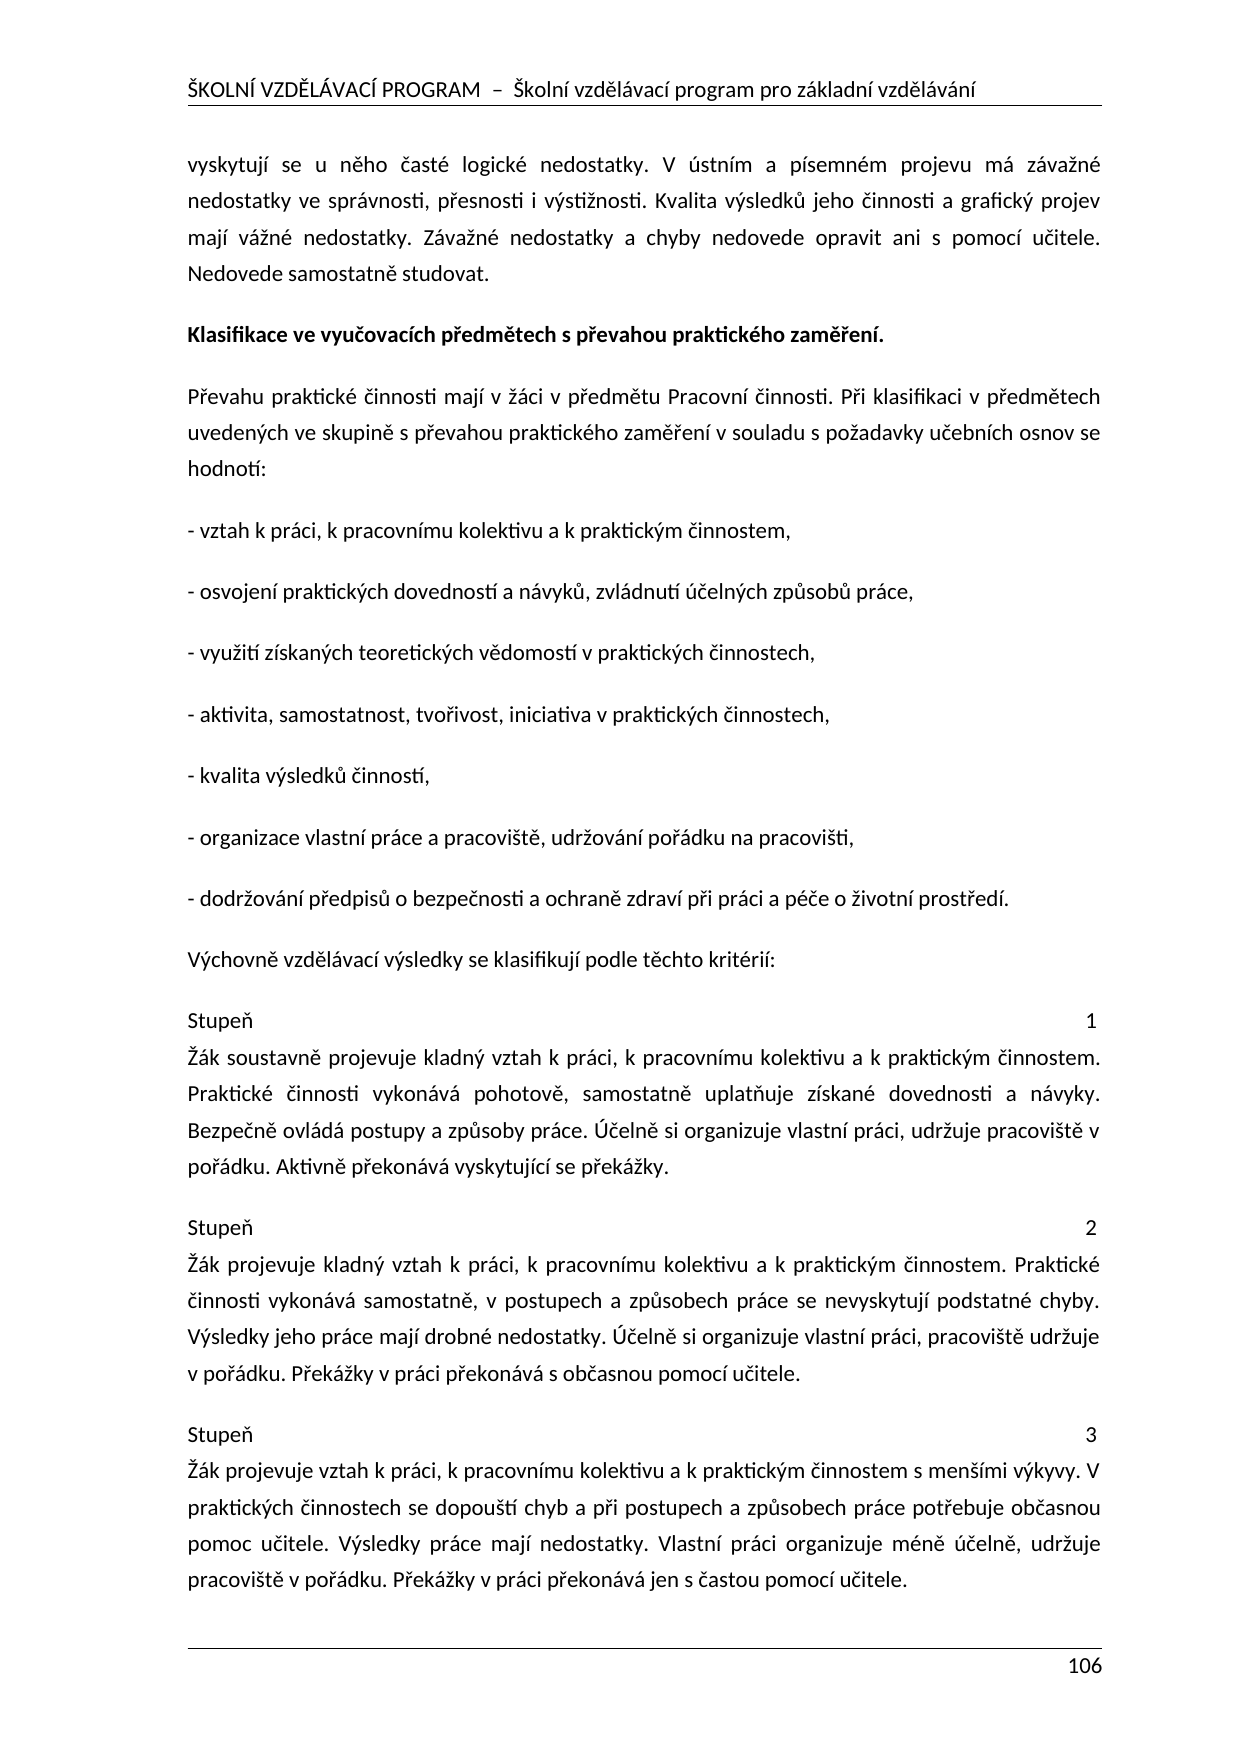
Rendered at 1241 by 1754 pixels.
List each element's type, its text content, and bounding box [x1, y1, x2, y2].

text Převahu praktické činnosti mají v žáci v předmětu Pracovní činnosti. Při klasifikaci v předmětech uvedených ve skupině s převahou praktického zaměření v souladu s požadavky učebních osnov se hodnotí: [187, 382, 1102, 482]
text - aktivita, samostatnost, tvořivost, iniciativa v praktických činnostech, [187, 700, 1102, 728]
text Stupeň 1 Žák soustavně projevuje kladný vztah k práci, k pracovnímu kolektivu a k praktickým činnostem. Praktické činnosti vykonává pohotově, samostatně uplatňuje získané dovednosti a návyky. Bezpečně ovládá postupy a způsoby práce. Účelně si organizuje vlastní práci, udržuje pracoviště v pořádku. Aktivně překonává vyskytující se překážky. [187, 1007, 1102, 1180]
text - dodržování předpisů o bezpečnosti a ochraně zdraví při práci a péče o životní prostředí. [187, 884, 1102, 912]
text - kvalita výsledků činností, [187, 761, 1102, 789]
text Stupeň 2 Žák projevuje kladný vztah k práci, k pracovnímu kolektivu a k praktickým činnostem. Praktické činnosti vykonává samostatně, v postupech a způsobech práce se nevyskytují podstatné chyby. Výsledky jeho práce mají drobné nedostatky. Účelně si organizuje vlastní práci, pracoviště udržuje v pořádku. Překážky v práci překonává s občasnou pomocí učitele. [187, 1213, 1102, 1387]
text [187, 150, 1102, 287]
text - využití získaných teoretických vědomostí v praktických činnostech, [187, 638, 1102, 667]
text Stupeň 3 Žák projevuje vztah k práci, k pracovnímu kolektivu a k praktickým činnostem s menšími výkyvy. V praktických činnostech se dopouští chyb a při postupech a způsobech práce potřebuje občasnou pomoc učitele. Výsledky práce mají nedostatky. Vlastní práci organizuje méně účelně, udržuje pracoviště v pořádku. Překážky v práci překonává jen s častou pomocí učitele. [187, 1420, 1102, 1594]
text - vztah k práci, k pracovnímu kolektivu a k praktickým činnostem, [187, 516, 1102, 544]
text - organizace vlastní práce a pracoviště, udržování pořádku na pracovišti, [187, 823, 1102, 851]
text Klasifikace ve vyučovacích předmětech s převahou praktického zaměření. [187, 320, 1102, 348]
text - osvojení praktických dovedností a návyků, zvládnutí účelných způsobů práce, [187, 577, 1102, 605]
text Výchovně vzdělávací výsledky se klasifikují podle těchto kritérií: [187, 945, 1102, 973]
